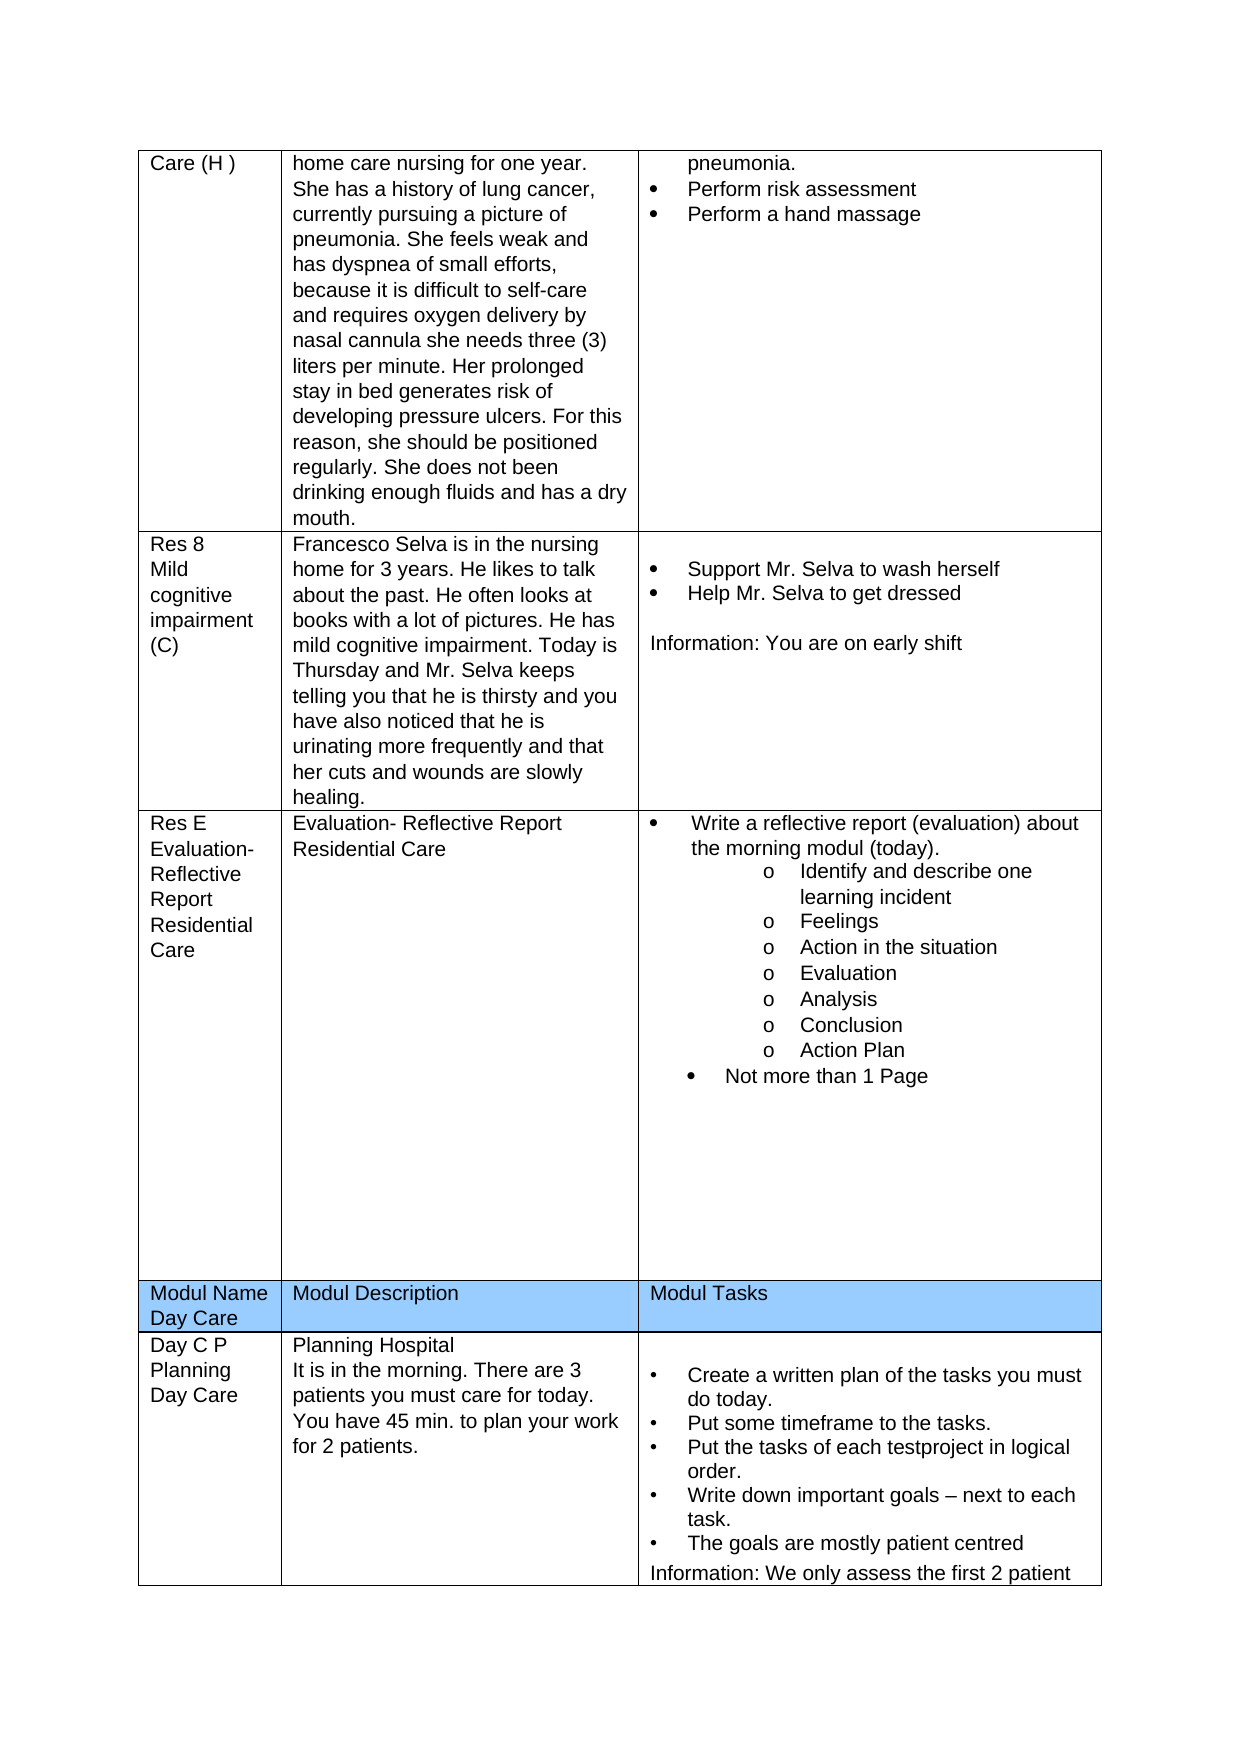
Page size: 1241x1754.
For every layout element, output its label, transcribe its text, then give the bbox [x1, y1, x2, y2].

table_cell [282, 1333, 638, 1585]
table_cell Modul Description [282, 1281, 638, 1331]
table_cell Modul Tasks [639, 1281, 1101, 1331]
table_cell Evaluation- Reflective Report Residential Care [282, 811, 638, 1280]
table_cell Modul Name Day Care [139, 1281, 281, 1331]
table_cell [639, 1333, 1101, 1585]
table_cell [282, 151, 638, 531]
table_cell Res 8 Mild cognitive impairment (C) [139, 532, 281, 810]
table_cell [139, 1333, 281, 1585]
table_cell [139, 151, 281, 531]
table_cell Support Mr. Selva to wash herself Help Mr. Selva to get dressed Information: You are on early shift [639, 532, 1101, 810]
table_cell Res E Evaluation- Reflective Report Residential Care [139, 811, 281, 1280]
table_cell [639, 151, 1101, 531]
table_cell Write a reflective report (evaluation) about the morning modul (today). Identify and describe one learning incident Feelings Action in the situation Evaluation Analysis Conclusion Action Plan Not more than 1 Page [639, 811, 1101, 1280]
table_cell Francesco Selva is in the nursing home for 3 years. He likes to talk about the past. He often looks at books with a lot of pictures. He has mild cognitive impairment. Today is Thursday and Mr. Selva keeps telling you that he is thirsty and you have also noticed that he is urinating more frequently and that her cuts and wounds are slowly healing. [282, 532, 638, 810]
